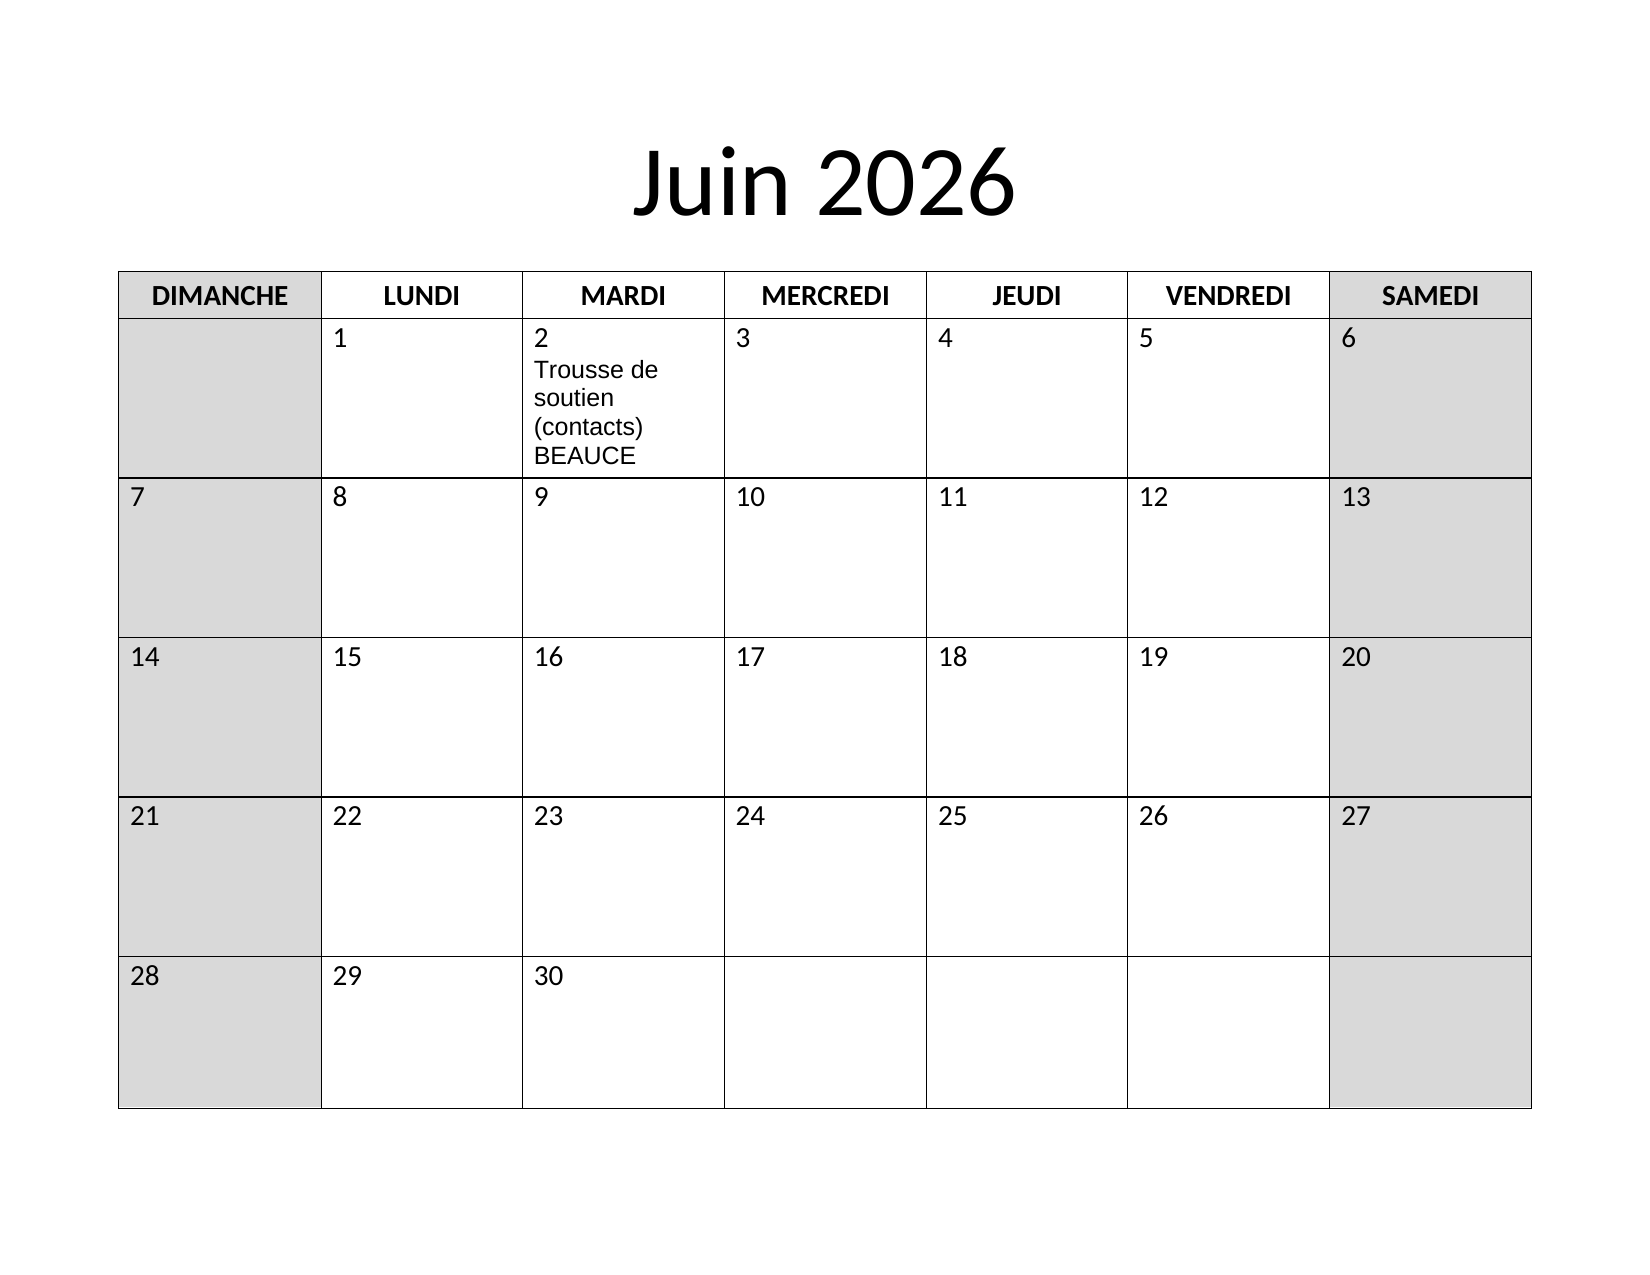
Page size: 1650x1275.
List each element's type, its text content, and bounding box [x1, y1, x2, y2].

table_cell 4 [927, 319, 1127, 477]
table_cell 27 [1330, 798, 1531, 956]
table_header SAMEDI [1330, 272, 1531, 318]
table_cell 21 [119, 798, 321, 956]
table_cell 30 [523, 957, 724, 1107]
table_cell 9 [523, 479, 724, 637]
table_cell 14 [119, 638, 321, 796]
text Juin 2026 [118, 118, 1532, 240]
table_cell 5 [1128, 319, 1329, 477]
table_header LUNDI [322, 272, 522, 318]
table_cell 28 [119, 957, 321, 1107]
table_cell 15 [322, 638, 522, 796]
table_cell 10 [725, 479, 926, 637]
table_cell 16 [523, 638, 724, 796]
table_cell [1330, 957, 1531, 1107]
table_cell 22 [322, 798, 522, 956]
table_cell [725, 957, 926, 1107]
table_cell 24 [725, 798, 926, 956]
table_cell 18 [927, 638, 1127, 796]
table_cell 19 [1128, 638, 1329, 796]
table_cell 26 [1128, 798, 1329, 956]
table_header MERCREDI [725, 272, 926, 318]
table_cell 20 [1330, 638, 1531, 796]
table_cell 11 [927, 479, 1127, 637]
table_cell 3 [725, 319, 926, 477]
table_cell 6 [1330, 319, 1531, 477]
table_header DIMANCHE [119, 272, 321, 318]
table_cell 23 [523, 798, 724, 956]
table_cell 12 [1128, 479, 1329, 637]
table_cell 2 Trousse de soutien (contacts) BEAUCE [523, 319, 724, 477]
table_header MARDI [523, 272, 724, 318]
table_header JEUDI [927, 272, 1127, 318]
table_cell 13 [1330, 479, 1531, 637]
table_cell 8 [322, 479, 522, 637]
table_cell [119, 319, 321, 477]
table_cell [927, 957, 1127, 1107]
table_header VENDREDI [1128, 272, 1329, 318]
table_cell 1 [322, 319, 522, 477]
table_cell 29 [322, 957, 522, 1107]
table_cell 25 [927, 798, 1127, 956]
table_cell [1128, 957, 1329, 1107]
table_cell 7 [119, 479, 321, 637]
table_cell 17 [725, 638, 926, 796]
